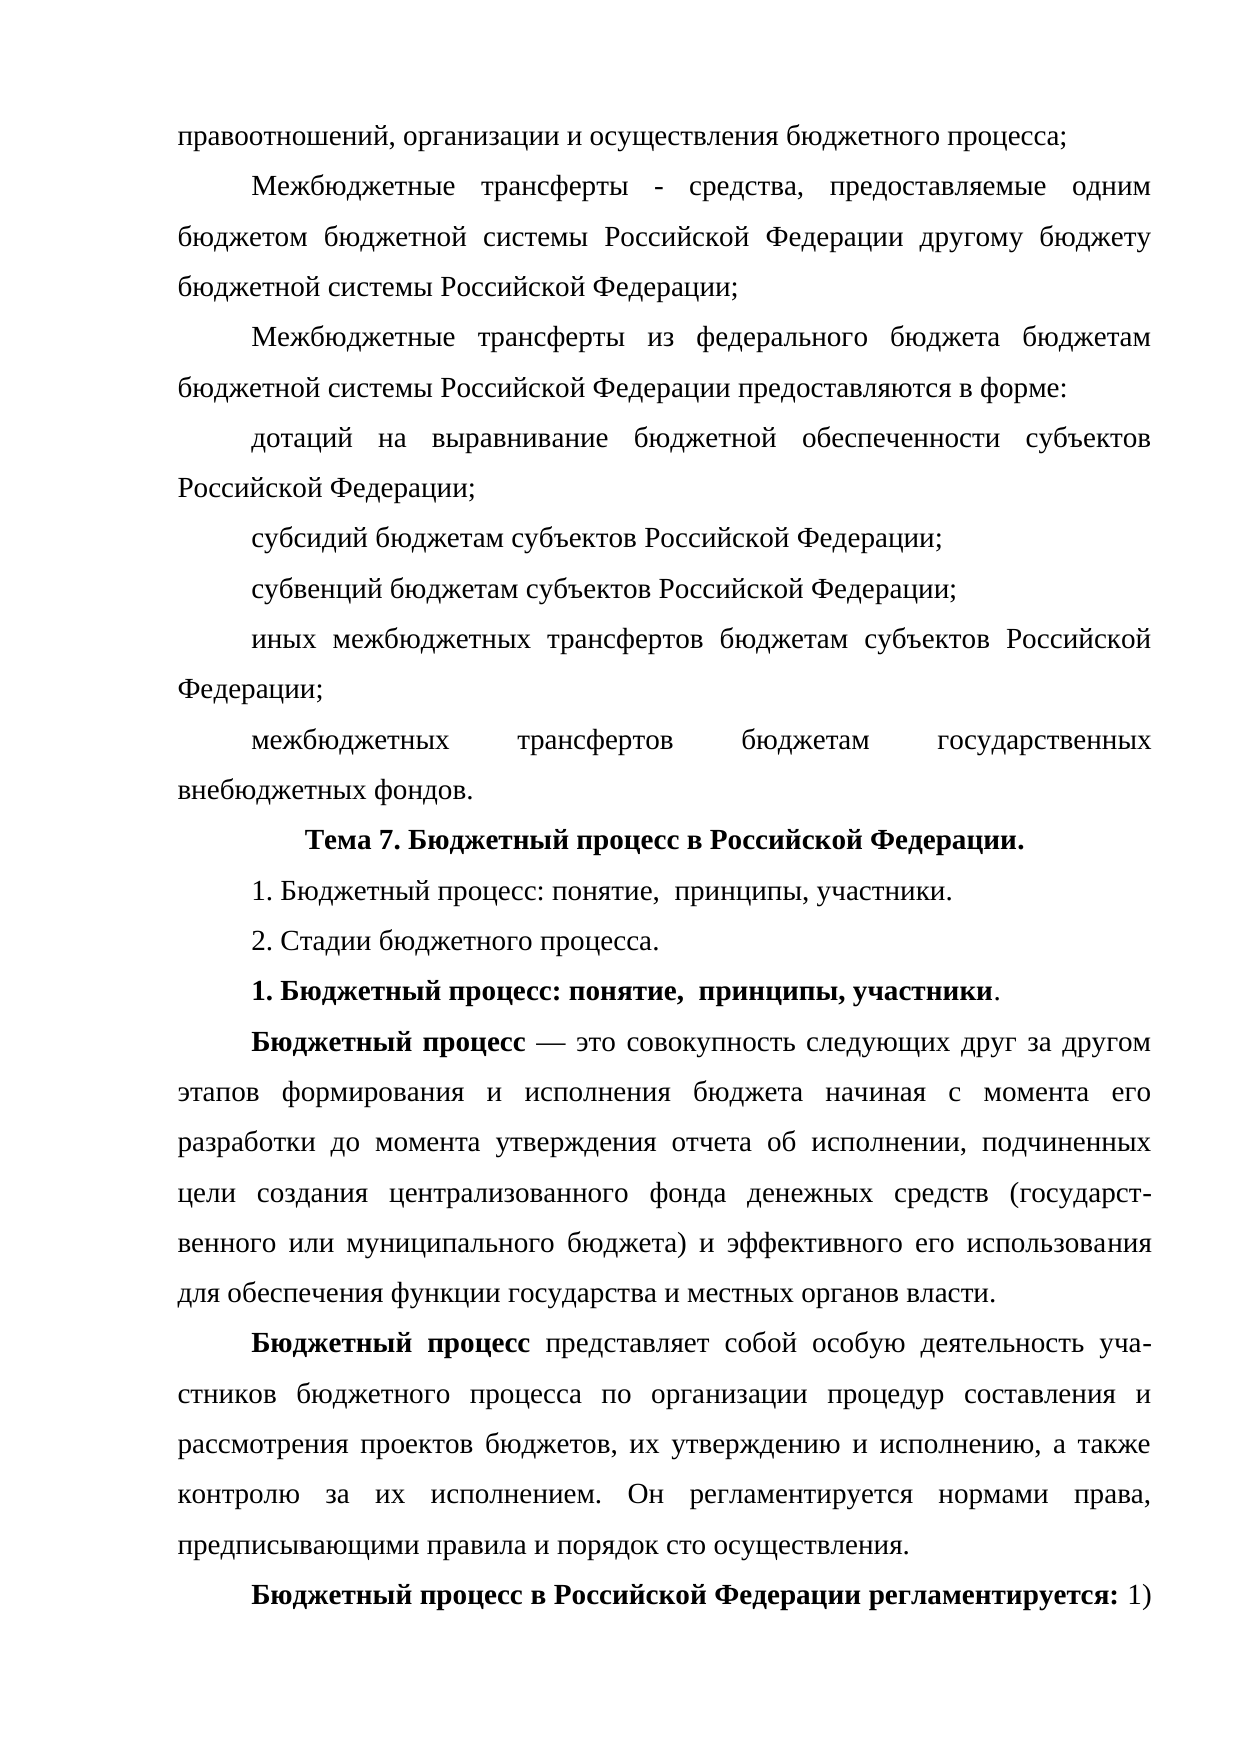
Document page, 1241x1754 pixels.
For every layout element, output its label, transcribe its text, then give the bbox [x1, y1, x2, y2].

text иных межбюджетных трансфертов бюджетам субъектов Российской Федерации; [177, 621, 1152, 705]
text Межбюджетные трансферты из федерального бюджета бюджетам бюджетной системы Российской Федерации предоставляются в форме: [177, 319, 1152, 403]
text 1. Бюджетный процесс: понятие, принципы, участники. [177, 973, 1152, 1007]
text дотаций на выравнивание бюджетной обеспеченности субъектов Российской Федерации; [177, 420, 1152, 504]
text Бюджетный процесс — это совокупность следующих друг за другом этапов формирования и исполнения бюджета начиная с момента его разработки до момента утверждения отчета об исполнении, подчиненных цели создания централизованного фонда денежных средств (государст­венного или муниципального бюджета) и эффективного его использова­ния для обеспечения функции государства и местных органов власти. [177, 1024, 1152, 1309]
text Бюджетный процесс представляет собой особую деятельность уча­стников бюджетного процесса по организации процедур составления и рассмотрения проектов бюджетов, их утверждению и исполнению, а также контролю за их исполнением. Он регламентируется нормами права, предписывающими правила и порядок сто осуществления. [177, 1326, 1152, 1560]
text 1. Бюджетный процесс: понятие, принципы, участники. [177, 873, 1152, 906]
text Тема 7. Бюджетный процесс в Российской Федерации. [177, 822, 1152, 856]
text 2. Стадии бюджетного процесса. [177, 923, 1152, 957]
text субвенций бюджетам субъектов Российской Федерации; [177, 571, 1152, 604]
text субсидий бюджетам субъектов Российской Федерации; [177, 521, 1152, 554]
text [177, 118, 1152, 152]
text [177, 1577, 1152, 1611]
text Межбюджетные трансферты - средства, предоставляемые одним бюджетом бюджетной системы Российской Федерации другому бюджету бюджетной системы Российской Федерации; [177, 168, 1152, 303]
text межбюджетных трансфертов бюджетам государственных внебюджетных фондов. [177, 722, 1152, 806]
